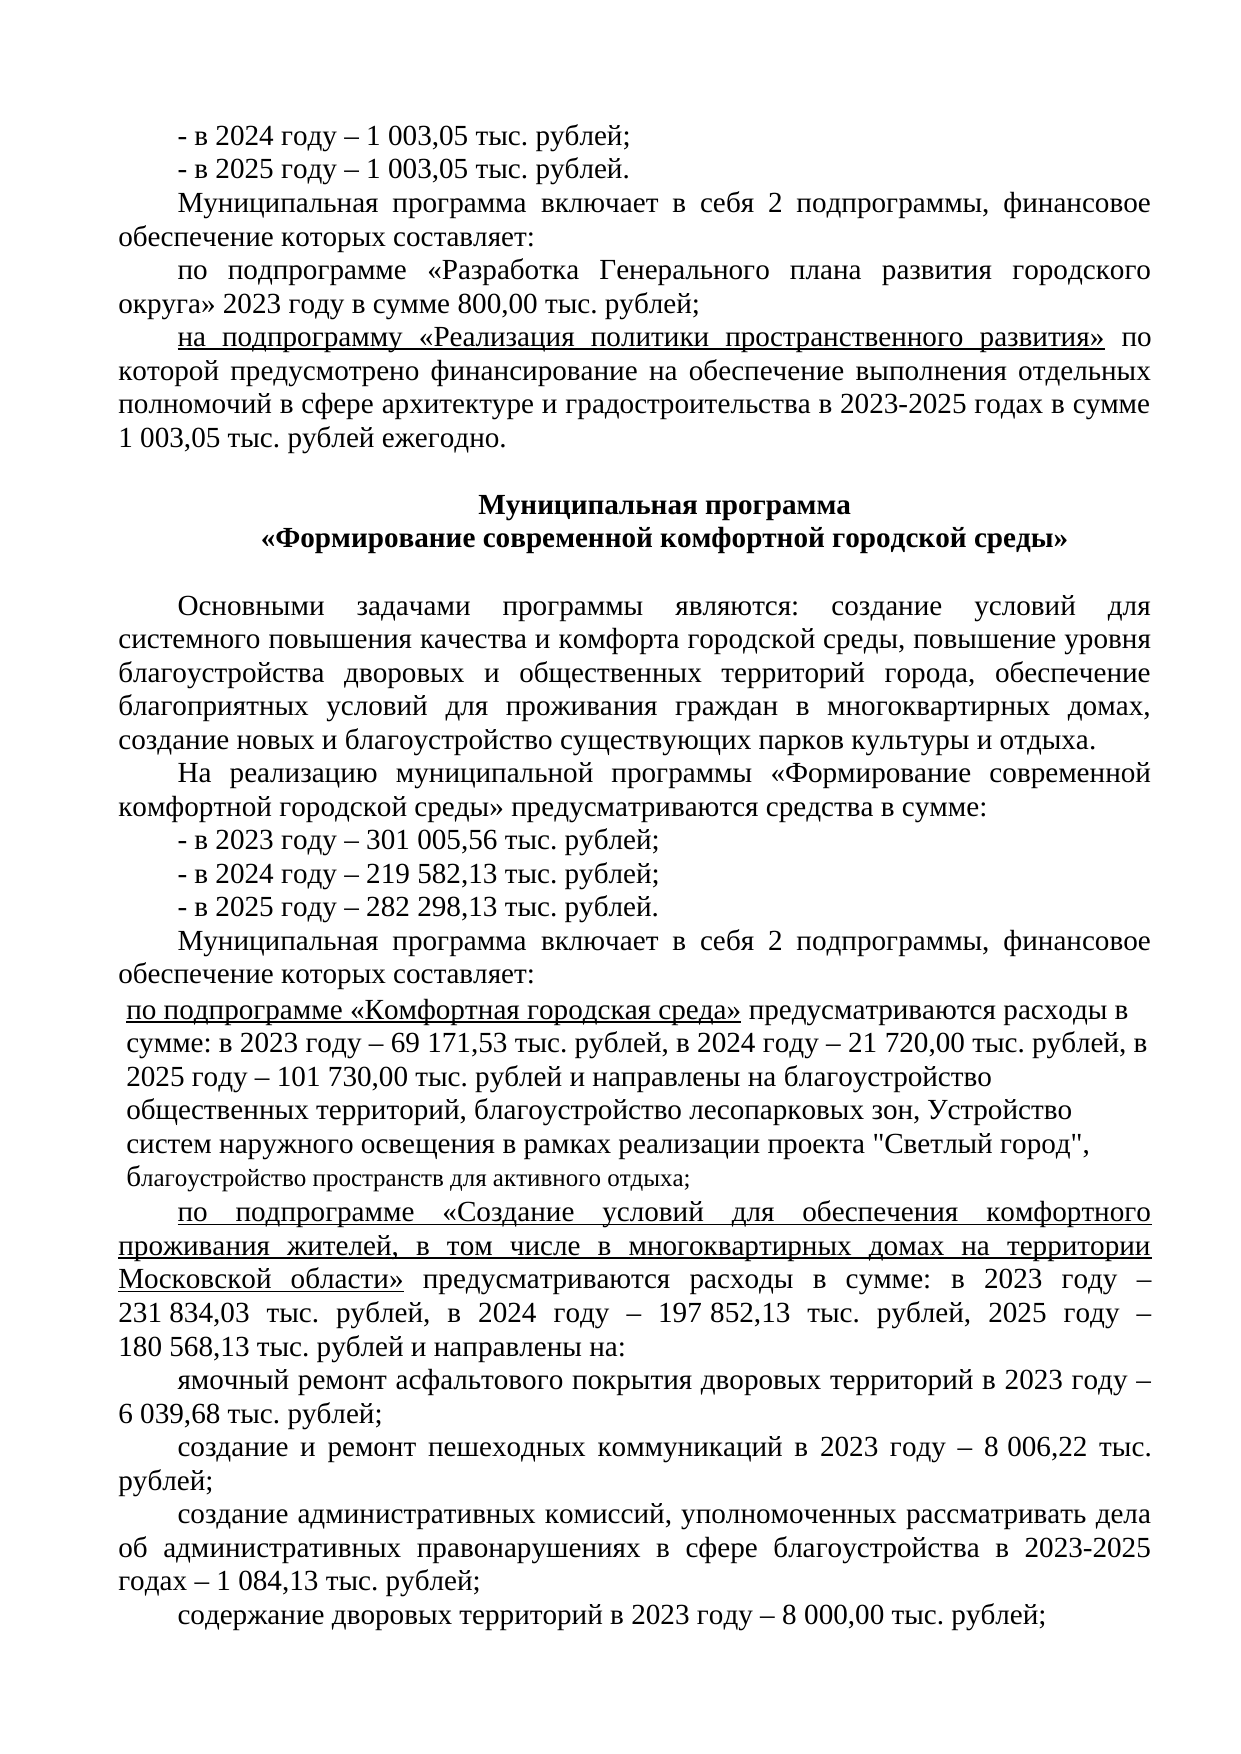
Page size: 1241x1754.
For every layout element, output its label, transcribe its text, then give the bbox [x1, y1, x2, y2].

text - в 2025 году – 282 298,13 тыс. рублей. [118, 889, 1152, 923]
text Основными задачами программы являются: создание условий для системного повышения качества и комфорта городской среды, повышение уровня благоустройства дворовых и общественных территорий города, обеспечение благоприятных условий для проживания граждан в многоквартирных домах, создание новых и благоустройство существующих парков культуры и отдыха. [118, 588, 1152, 755]
text «Формирование современной комфортной городской среды» [118, 521, 1152, 554]
text создание административных комиссий, уполномоченных рассматривать дела об административных правонарушениях в сфере благоустройства в 2023-2025 годах – 1 084,13 тыс. рублей; [118, 1496, 1152, 1597]
text содержание дворовых территорий в 2023 году – 8 000,00 тыс. рублей; [118, 1597, 1152, 1631]
text создание и ремонт пешеходных коммуникаций в 2023 году – 8 006,22 тыс. рублей; [118, 1429, 1152, 1496]
text на подпрограмму «Реализация политики пространственного развития» по которой предусмотрено финансирование на обеспечение выполнения отдельных полномочий в сфере архитектуре и градостроительства в 2023-2025 годах в сумме 1 003,05 тыс. рублей ежегодно. [118, 319, 1152, 453]
text Муниципальная программа [118, 487, 1152, 521]
text - в 2023 году – 301 005,56 тыс. рублей; [118, 822, 1152, 856]
text - в 2024 году – 1 003,05 тыс. рублей; [118, 118, 1152, 152]
text Муниципальная программа включает в себя 2 подпрограммы, финансовое обеспечение которых составляет: [118, 923, 1152, 990]
text - в 2024 году – 219 582,13 тыс. рублей; [118, 856, 1152, 889]
text по подпрограмме «Создание условий для обеспечения комфортного проживания жителей, в том числе в многоквартирных домах на территории Московской области» предусматриваются расходы в сумме: в 2023 году – 231 834,03 тыс. рублей, в 2024 году – 197 852,13 тыс. рублей, 2025 году – 180 568,13 тыс. рублей и направлены на: [118, 1259, 1152, 1362]
text На реализацию муниципальной программы «Формирование современной комфортной городской среды» предусматриваются средства в сумме: [118, 755, 1152, 822]
text - в 2025 году – 1 003,05 тыс. рублей. [118, 152, 1152, 185]
text ямочный ремонт асфальтового покрытия дворовых территорий в 2023 году – 6 039,68 тыс. рублей; [118, 1362, 1152, 1429]
text по подпрограмме «Создание условий для обеспечения комфортного проживания жителей, в том числе в многоквартирных домах на территории Московской области» предусматриваются расходы в сумме: в 2023 году – 231 834,03 тыс. рублей, в 2024 году – 197 852,13 тыс. рублей, 2025 году – 180 568,13 тыс. рублей и направлены на: [118, 1194, 1152, 1257]
text Муниципальная программа включает в себя 2 подпрограммы, финансовое обеспечение которых составляет: [118, 185, 1152, 252]
text по подпрограмме «Разработка Генерального плана развития городского округа» 2023 году в сумме 800,00 тыс. рублей; [118, 252, 1152, 319]
table_header по подпрограмме «Комфортная городская среда» предусматриваются расходы в сумме: в 2023 году – 69 171,53 тыс. рублей, в 2024 году – 21 720,00 тыс. рублей, в 2025 году – 101 730,00 тыс. рублей и направлены на благоустройство общественных территорий, благоустройство лесопарковых зон, Устройство систем наружного освещения в рамках реализации проекта "Светлый город", благоустройство пространств для активного отдыха; [118, 990, 1167, 1194]
